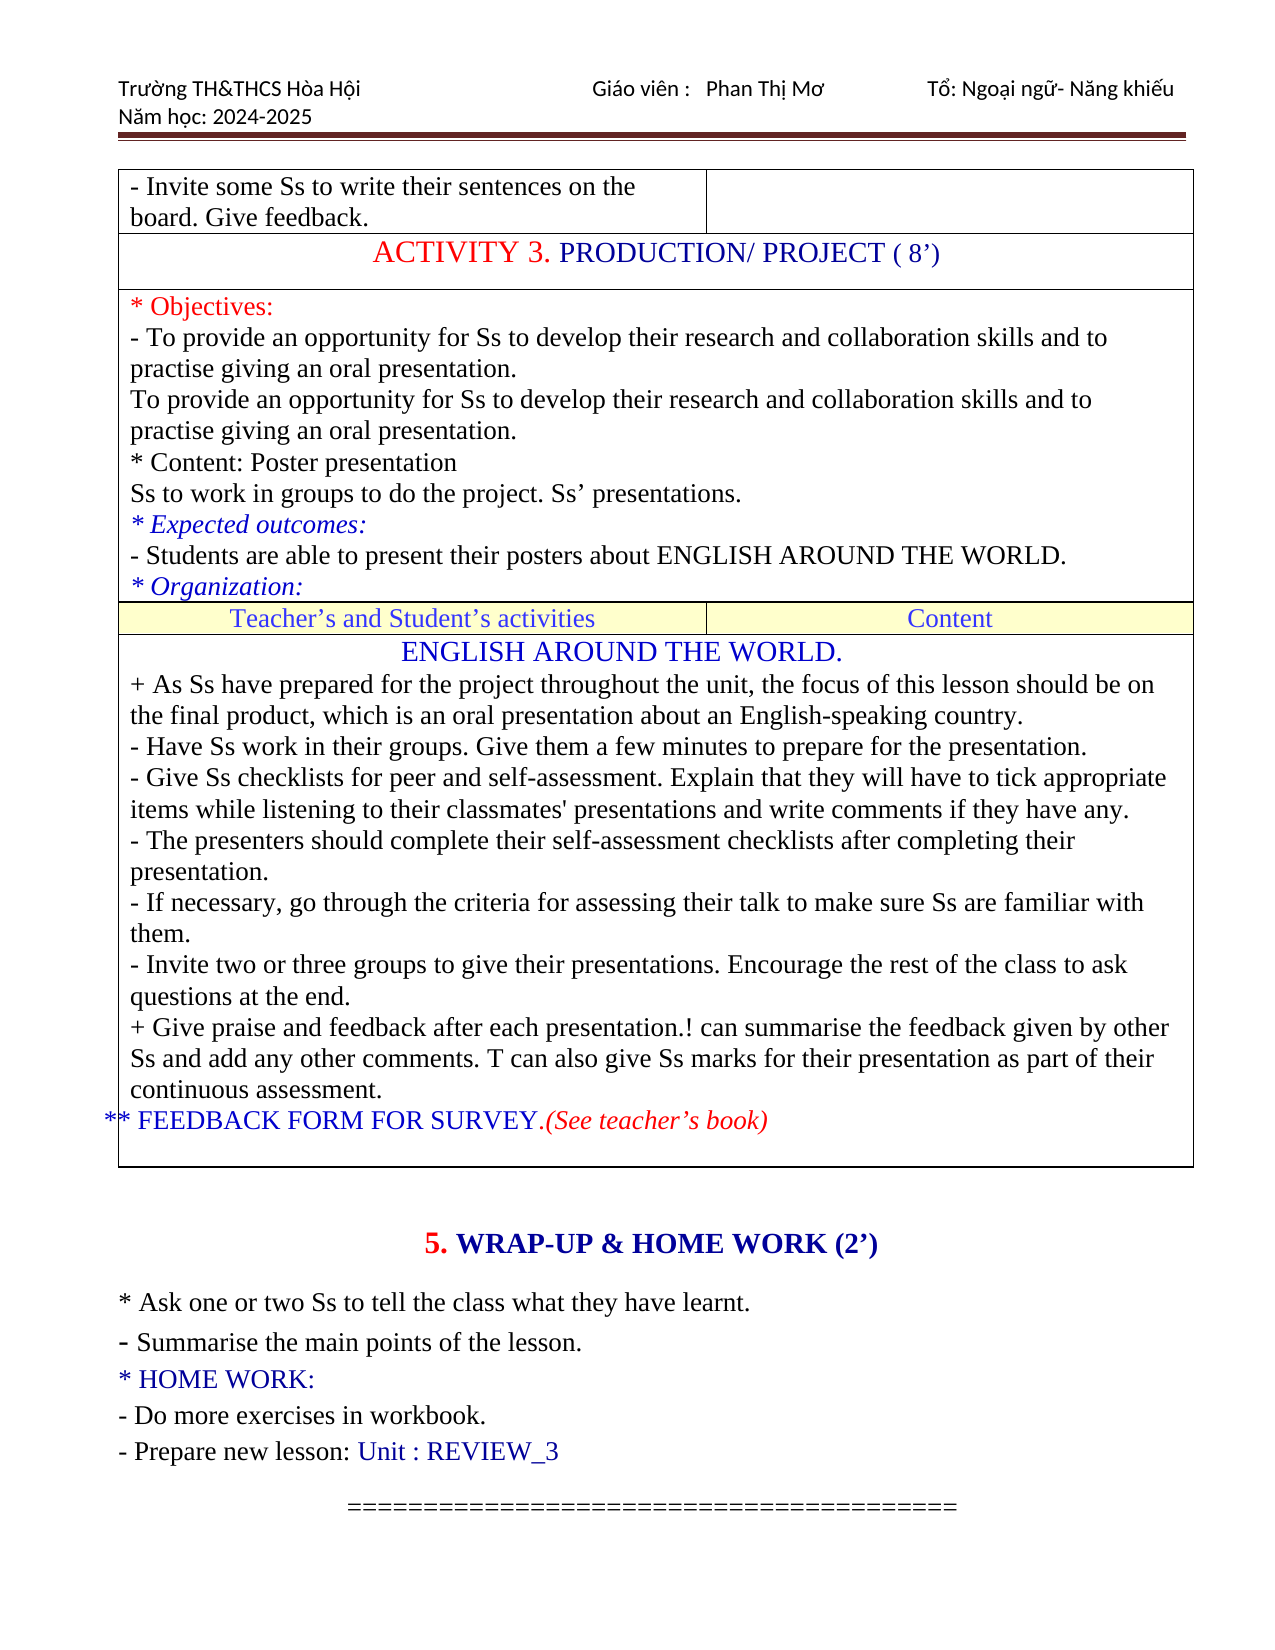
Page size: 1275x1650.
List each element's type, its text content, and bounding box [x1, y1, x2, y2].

text * HOME WORK: [118, 1363, 1186, 1394]
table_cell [707, 170, 1193, 233]
text - Summarise the main points of the lesson. [118, 1322, 1186, 1358]
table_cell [119, 170, 706, 233]
text 5. WRAP-UP & HOME WORK (2’) [118, 1224, 1186, 1260]
table_cell Content [707, 603, 1193, 633]
table_cell Teacher’s and Student’s activities [119, 603, 706, 633]
table_cell ACTIVITY 3. PRODUCTION/ PROJECT ( 8’) [119, 234, 1193, 289]
text * Ask one or two Ss to tell the class what they have learnt. [118, 1286, 1186, 1317]
text - Do more exercises in workbook. [118, 1399, 1186, 1430]
table_cell * Objectives: - To provide an opportunity for Ss to develop their research and collaboration skills and to practise giving an oral presentation. To provide an opportunity for Ss to develop their research and collaboration skills and to practise giving an oral presentation. * Content: Poster presentation Ss to work in groups to do the project. Ss’ presentations. * Expected outcomes: - Students are able to present their posters about ENGLISH AROUND THE WORLD. * Organization: [119, 290, 1193, 601]
table_cell ENGLISH AROUND THE WORLD. + As Ss have prepared for the project throughout the unit, the focus of this lesson should be on the final product, which is an oral presentation about an English-speaking country. - Have Ss work in their groups. Give them a few minutes to prepare for the presentation. - Give Ss checklists for peer and self-assessment. Explain that they will have to tick appropriate items while listening to their classmates' presentations and write comments if they have any. - The presenters should complete their self-assessment checklists after completing their presentation. - If necessary, go through the criteria for assessing their talk to make sure Ss are familiar with them. - Invite two or three groups to give their presentations. Encourage the rest of the class to ask questions at the end. + Give praise and feedback after each presentation.! can summarise the feedback given by other Ss and add any other comments. T can also give Ss marks for their presentation as part of their continuous assessment. ** FEEDBACK FORM FOR SURVEY.(See teacher’s book) [119, 635, 1193, 1166]
text ======================================== [118, 1491, 1186, 1522]
text - Prepare new lesson: Unit : REVIEW_3 [118, 1434, 1186, 1466]
